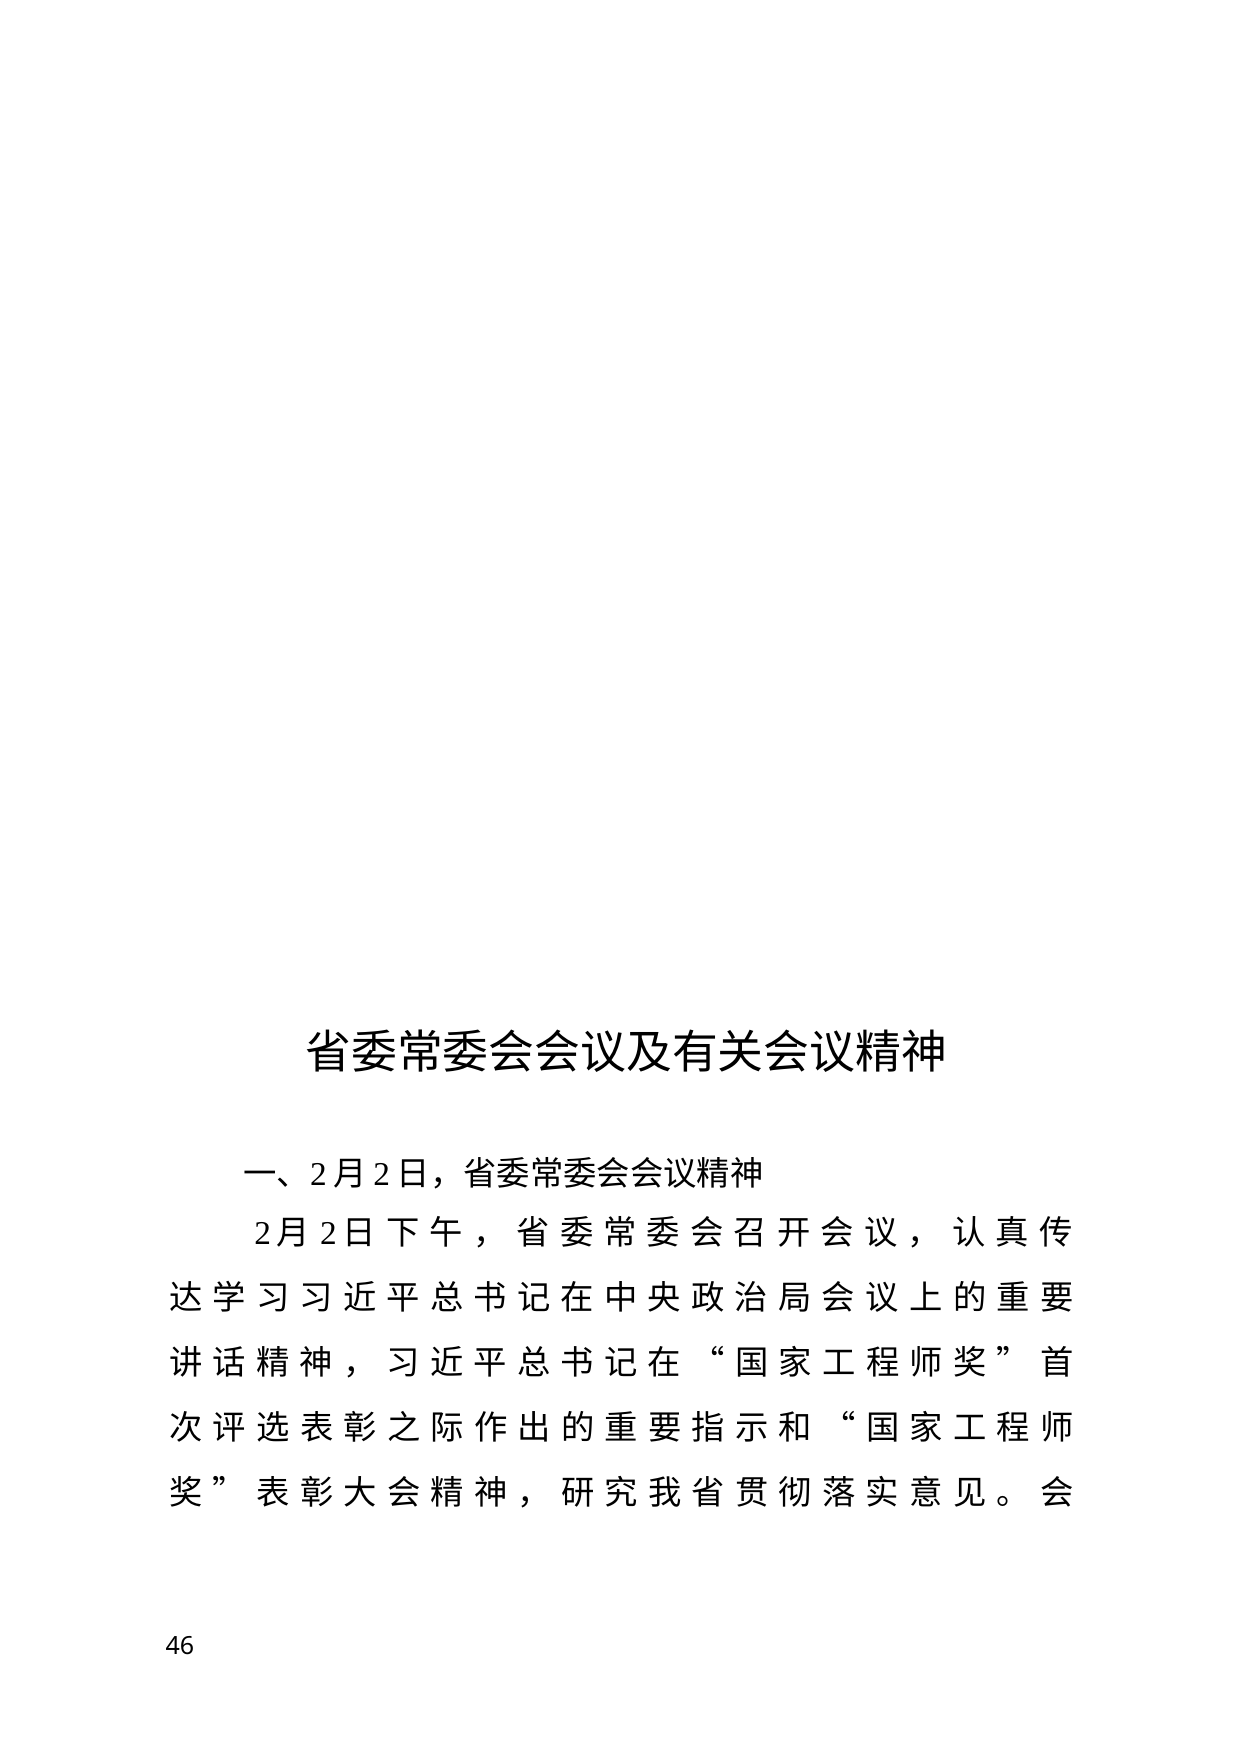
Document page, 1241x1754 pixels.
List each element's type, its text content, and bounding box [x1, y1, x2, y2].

text 一、2月2日，省委常委会会议精神 [169, 1139, 1083, 1197]
text 省委常委会会议及有关会议精神 [169, 1022, 1083, 1080]
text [169, 1197, 1083, 1522]
